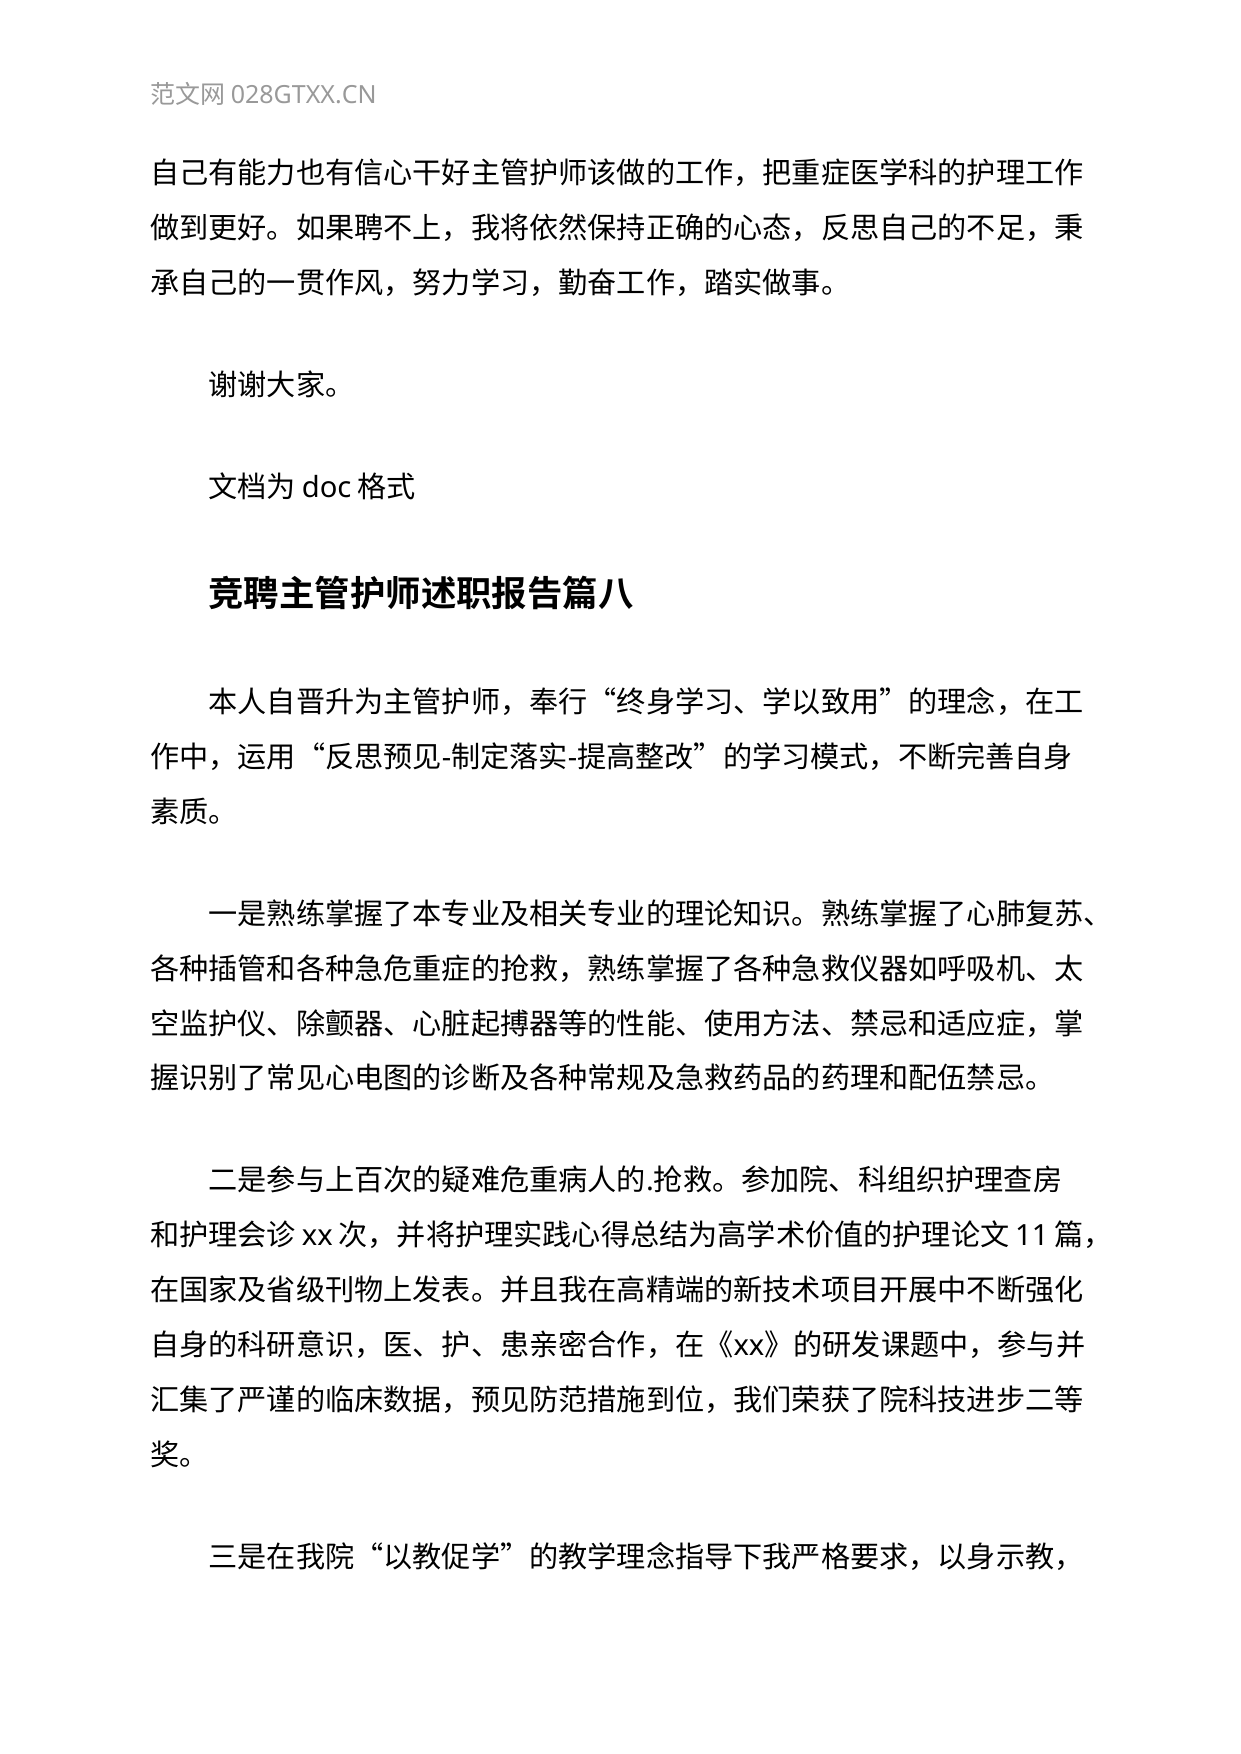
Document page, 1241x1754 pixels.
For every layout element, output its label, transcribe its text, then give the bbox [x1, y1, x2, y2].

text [150, 1533, 1090, 1576]
text 谢谢大家。 [150, 362, 1090, 404]
text 二是参与上百次的疑难危重病人的.抢救。参加院、科组织护理查房和护理会诊xx次，并将护理实践心得总结为高学术价值的护理论文11篇，在国家及省级刊物上发表。并且我在高精端的新技术项目开展中不断强化自身的科研意识，医、护、患亲密合作，在《xx》的研发课题中，参与并汇集了严谨的临床数据，预见防范措施到位，我们荣获了院科技进步二等奖。 [150, 1157, 1090, 1474]
text 竞聘主管护师述职报告篇八 [150, 565, 1090, 617]
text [150, 150, 1090, 302]
text 一是熟练掌握了本专业及相关专业的理论知识。熟练掌握了心肺复苏、各种插管和各种急危重症的抢救，熟练掌握了各种急救仪器如呼吸机、太空监护仪、除颤器、心脏起搏器等的性能、使用方法、禁忌和适应症，掌握识别了常见心电图的诊断及各种常规及急救药品的药理和配伍禁忌。 [150, 890, 1090, 1097]
text 本人自晋升为主管护师，奉行“终身学习、学以致用”的理念，在工作中，运用“反思预见-制定落实-提高整改”的学习模式，不断完善自身素质。 [150, 679, 1090, 831]
text 文档为doc格式 [150, 463, 1090, 506]
